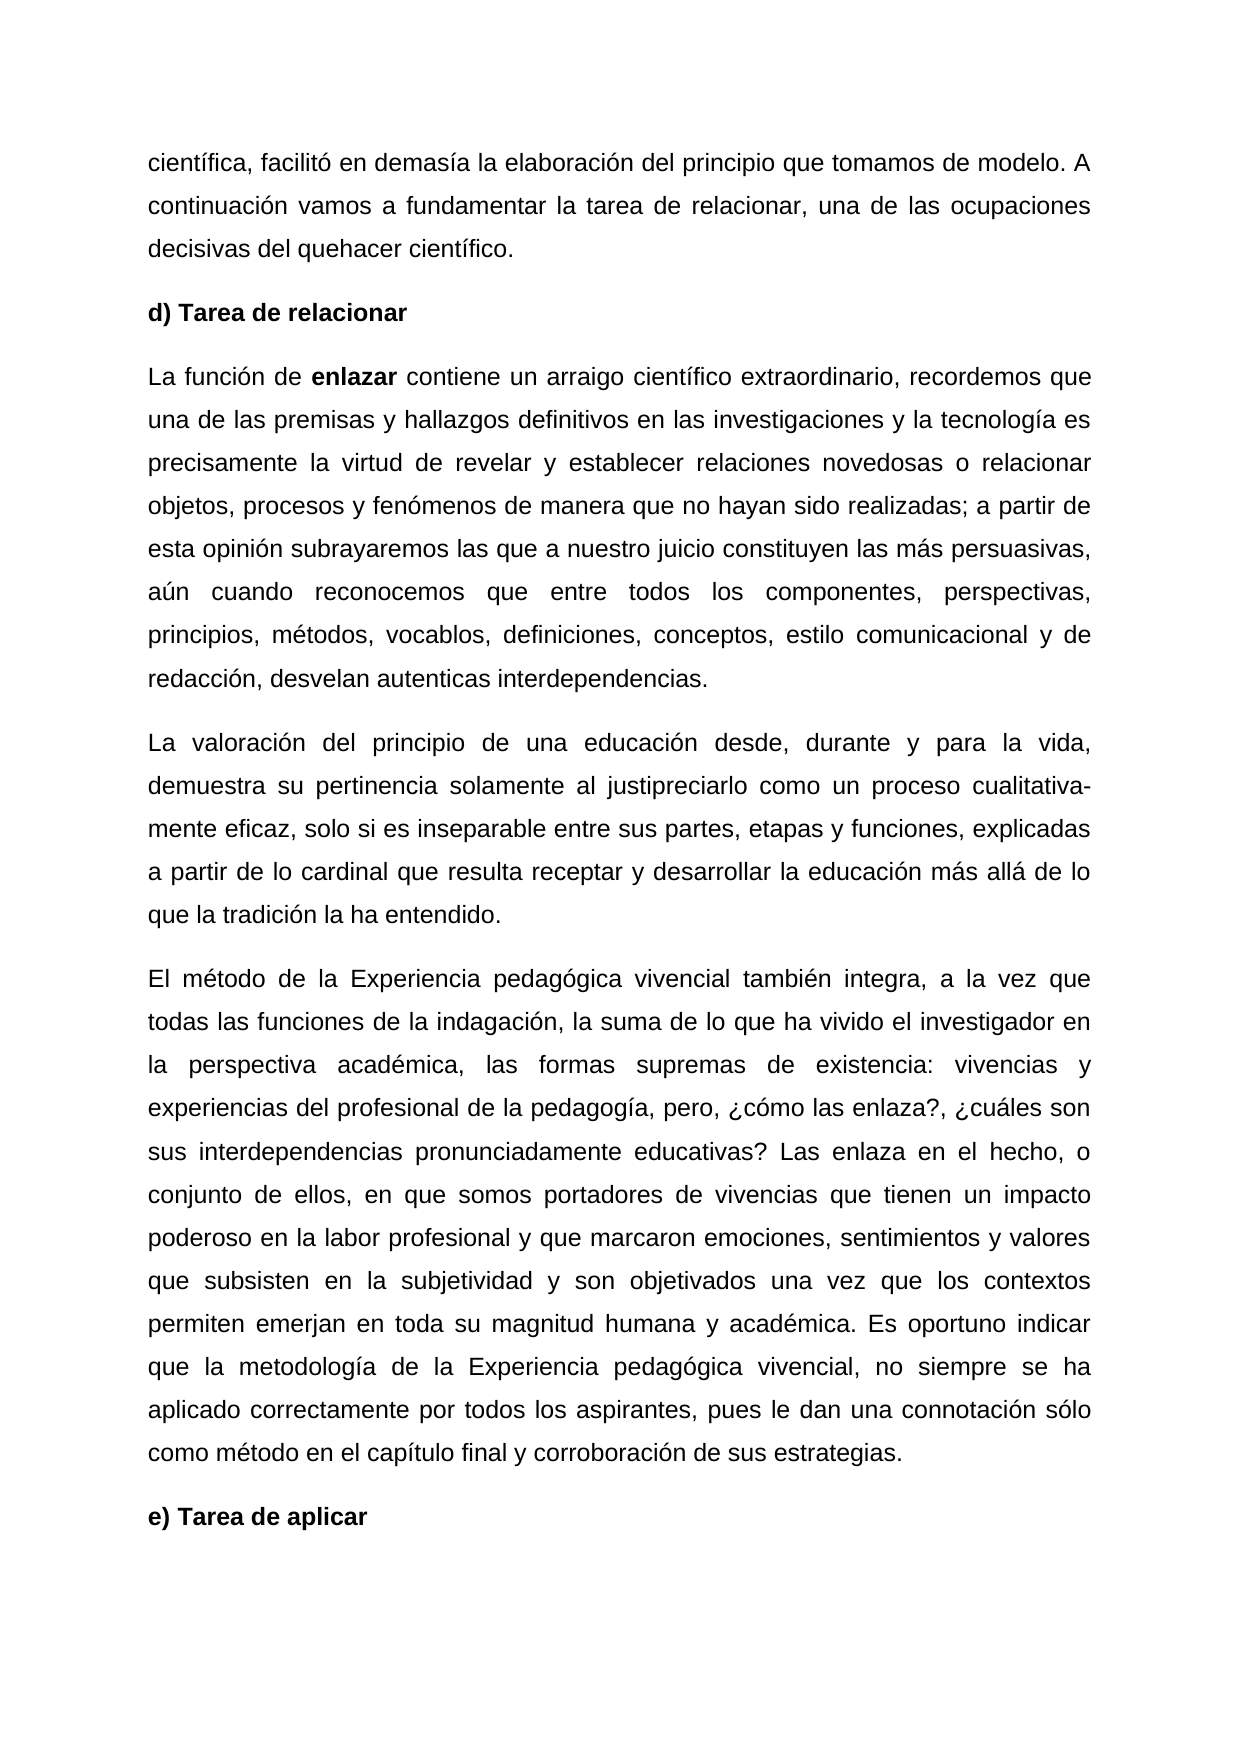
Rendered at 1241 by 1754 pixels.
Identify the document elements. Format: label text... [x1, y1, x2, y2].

text d) Tarea de relacionar [148, 298, 1093, 327]
text El método de la Experiencia pedagógica vivencial también integra, a la vez que todas las funciones de la indagación, la suma de lo que ha vivido el investigador en la perspectiva académica, las formas supremas de existencia: vivencias y experiencias del profesional de la pedagogía, pero, ¿cómo las enlaza?, ¿cuáles son sus interdependencias pronunciadamente educativas? Las enlaza en el hecho, o conjunto de ellos, en que somos portadores de vivencias que tienen un impacto poderoso en la labor profesional y que marcaron emociones, sentimientos y valores que subsisten en la subjetividad y son objetivados una vez que los contextos permiten emerjan en toda su magnitud humana y académica. Es oportuno indicar que la metodología de la Experiencia pedagógica vivencial, no siempre se ha aplicado correctamente por todos los aspirantes, pues le dan una connotación sólo como método en el capítulo final y corroboración de sus estrategias. [148, 964, 1093, 1467]
text La valoración del principio de una educación desde, durante y para la vida, demuestra su pertinencia solamente al justipreciarlo como un proceso cualitativa-mente eficaz, solo si es inseparable entre sus partes, etapas y funciones, explicadas a partir de lo cardinal que resulta receptar y desarrollar la educación más allá de lo que la tradición la ha entendido. [148, 728, 1093, 929]
text La función de enlazar contiene un arraigo científico extraordinario, recordemos que una de las premisas y hallazgos definitivos en las investigaciones y la tecnología es precisamente la virtud de revelar y establecer relaciones novedosas o relacionar objetos, procesos y fenómenos de manera que no hayan sido realizadas; a partir de esta opinión subrayaremos las que a nuestro juicio constituyen las más persuasivas, aún cuando reconocemos que entre todos los componentes, perspectivas, principios, métodos, vocablos, definiciones, conceptos, estilo comunicacional y de redacción, desvelan autenticas interdependencias. [148, 362, 1093, 692]
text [148, 148, 1093, 263]
list Tarea de aplicar [148, 1502, 1093, 1531]
